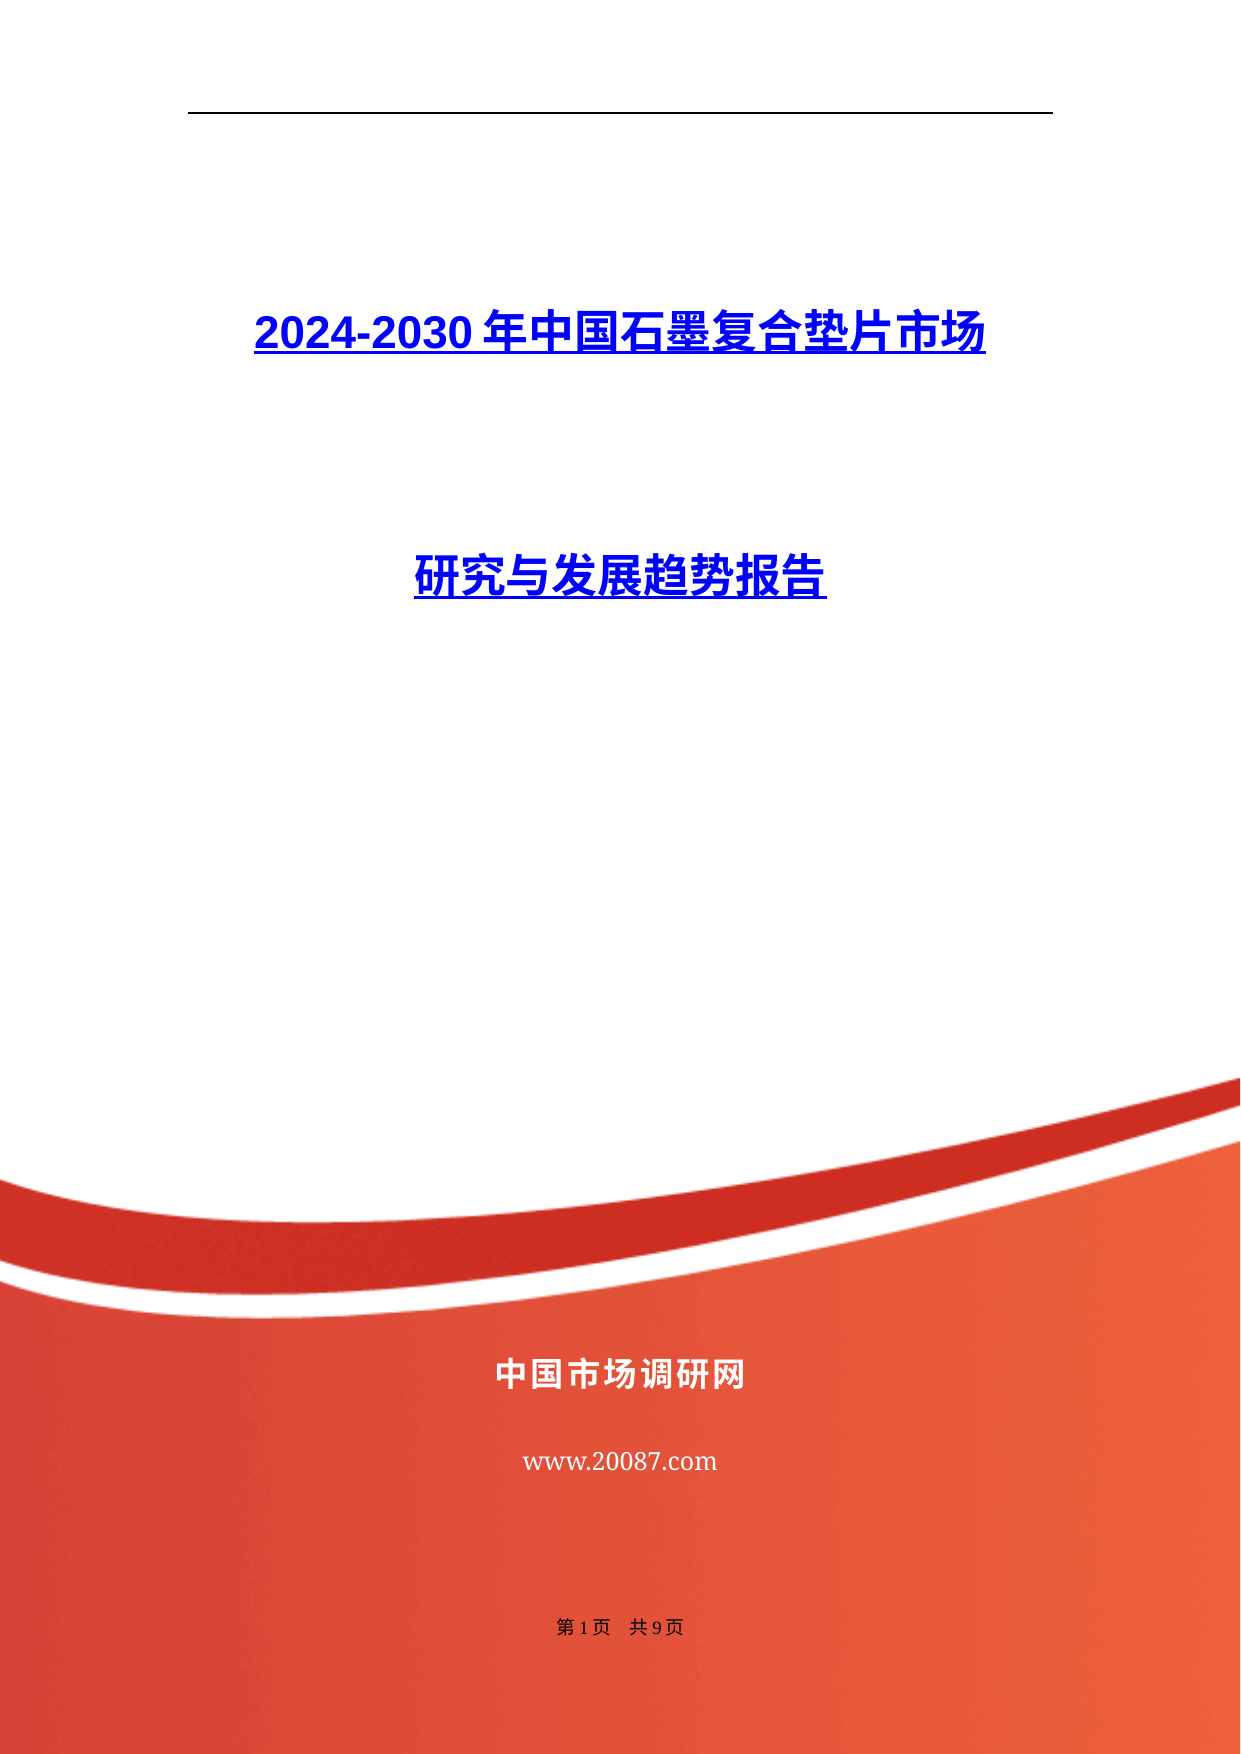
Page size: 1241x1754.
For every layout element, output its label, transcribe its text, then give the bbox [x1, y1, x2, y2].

subtitle 中国市场调研网 [187, 1339, 1053, 1404]
text www.20087.com [187, 1428, 1053, 1493]
picture [0, 1006, 1241, 1754]
table_header 2024-2030年中国石墨复合垫片市场研究与发展趋势报告 [188, 207, 1053, 773]
